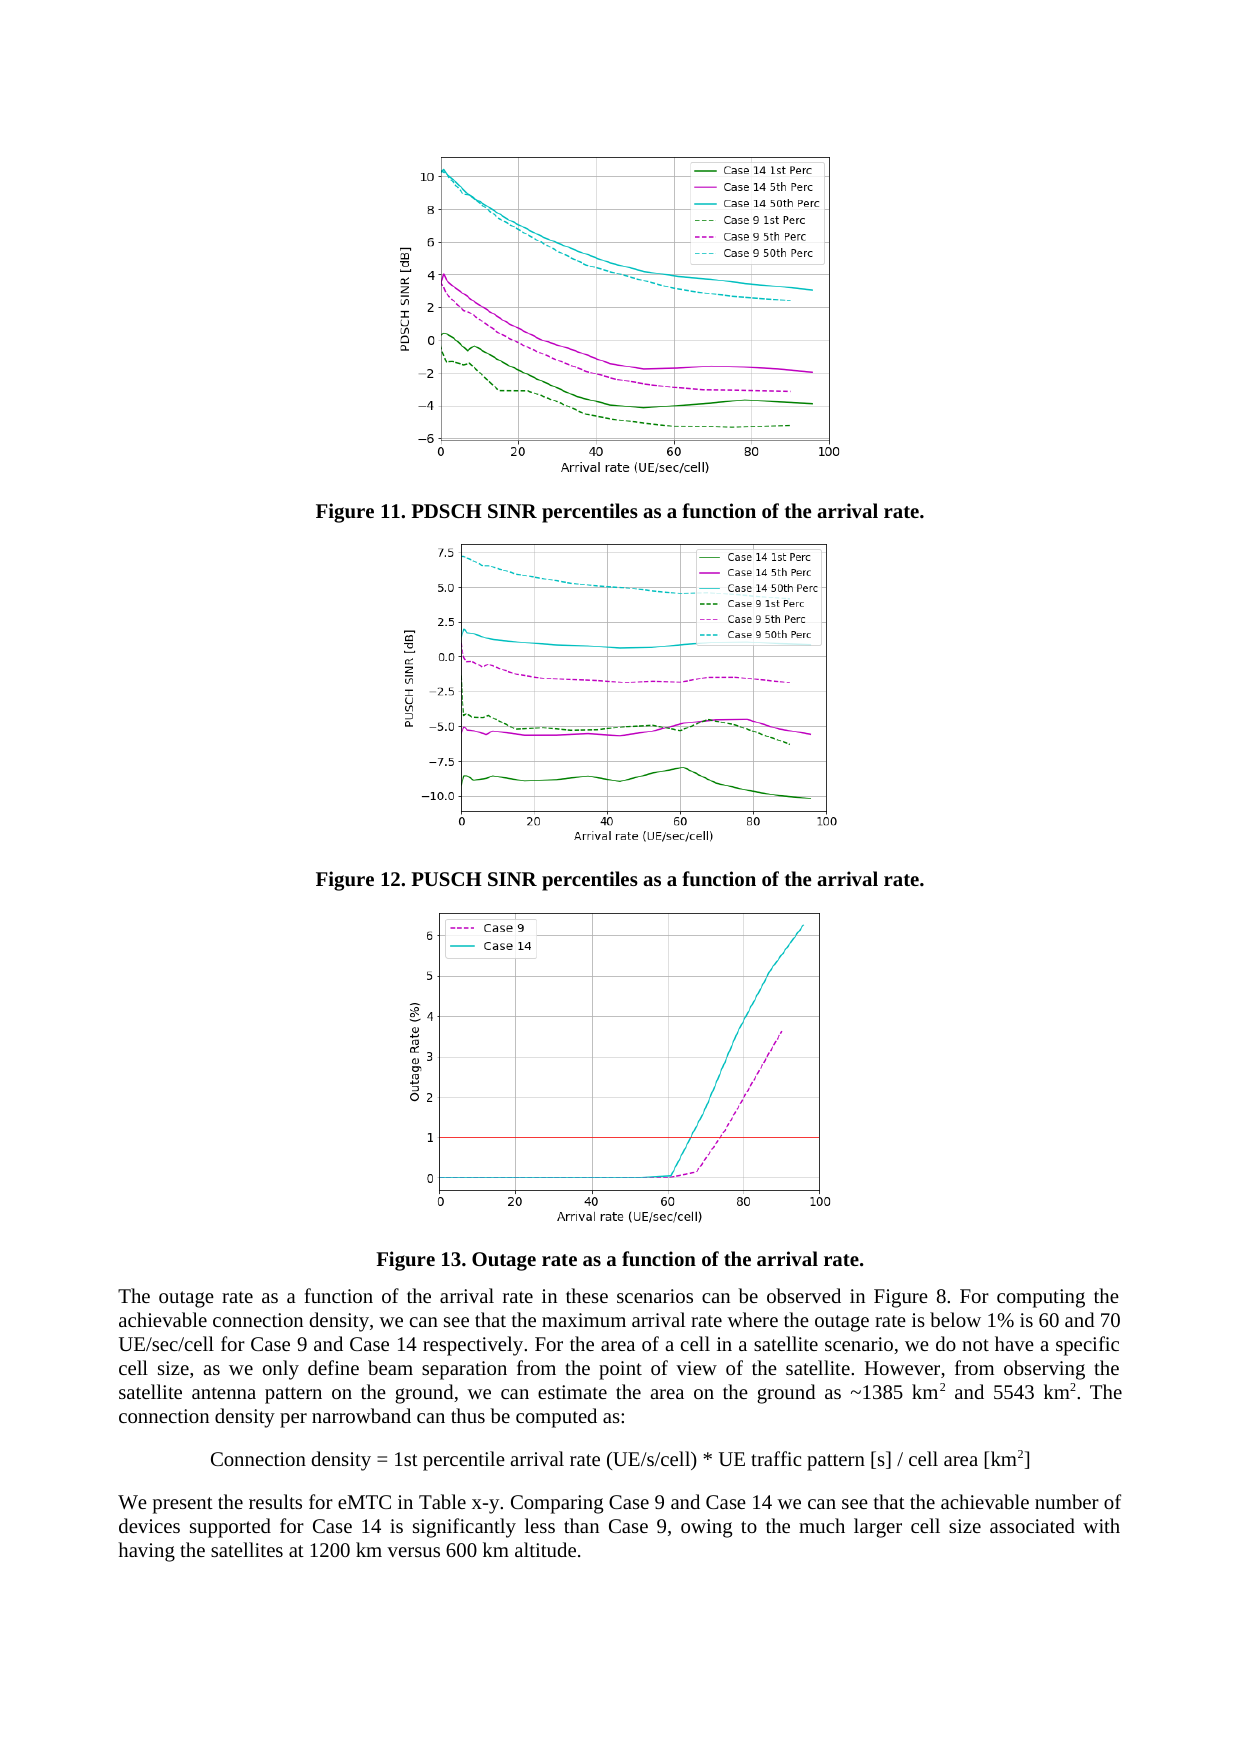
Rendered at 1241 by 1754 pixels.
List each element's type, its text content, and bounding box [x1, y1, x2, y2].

picture [394, 147, 846, 480]
text Connection density = 1st percentile arrival rate (UE/s/cell) * UE traffic pattern [s] / cell area [km2] [118, 1447, 1122, 1471]
text We present the results for eMTC in Table x-y. Comparing Case 9 and Case 14 we can see that the achievable number of devices supported for Case 14 is significantly less than Case 9, owing to the much larger cell size associated with having the satellites at 1200 km versus 600 km altitude. [118, 1490, 1122, 1562]
picture [399, 535, 842, 848]
picture [404, 903, 836, 1229]
text The outage rate as a function of the arrival rate in these scenarios can be observed in Figure 8. For computing the achievable connection density, we can see that the maximum arrival rate where the outage rate is below 1% is 60 and 70 UE/sec/cell for Case 9 and Case 14 respectively. For the area of a cell in a satellite scenario, we do not have a specific cell size, as we only define beam separation from the point of view of the satellite. However, from observing the satellite antenna pattern on the ground, we can estimate the area on the ground as ~1385 km2 and 5543 km2. The connection density per narrowband can thus be computed as: [118, 1284, 1122, 1428]
